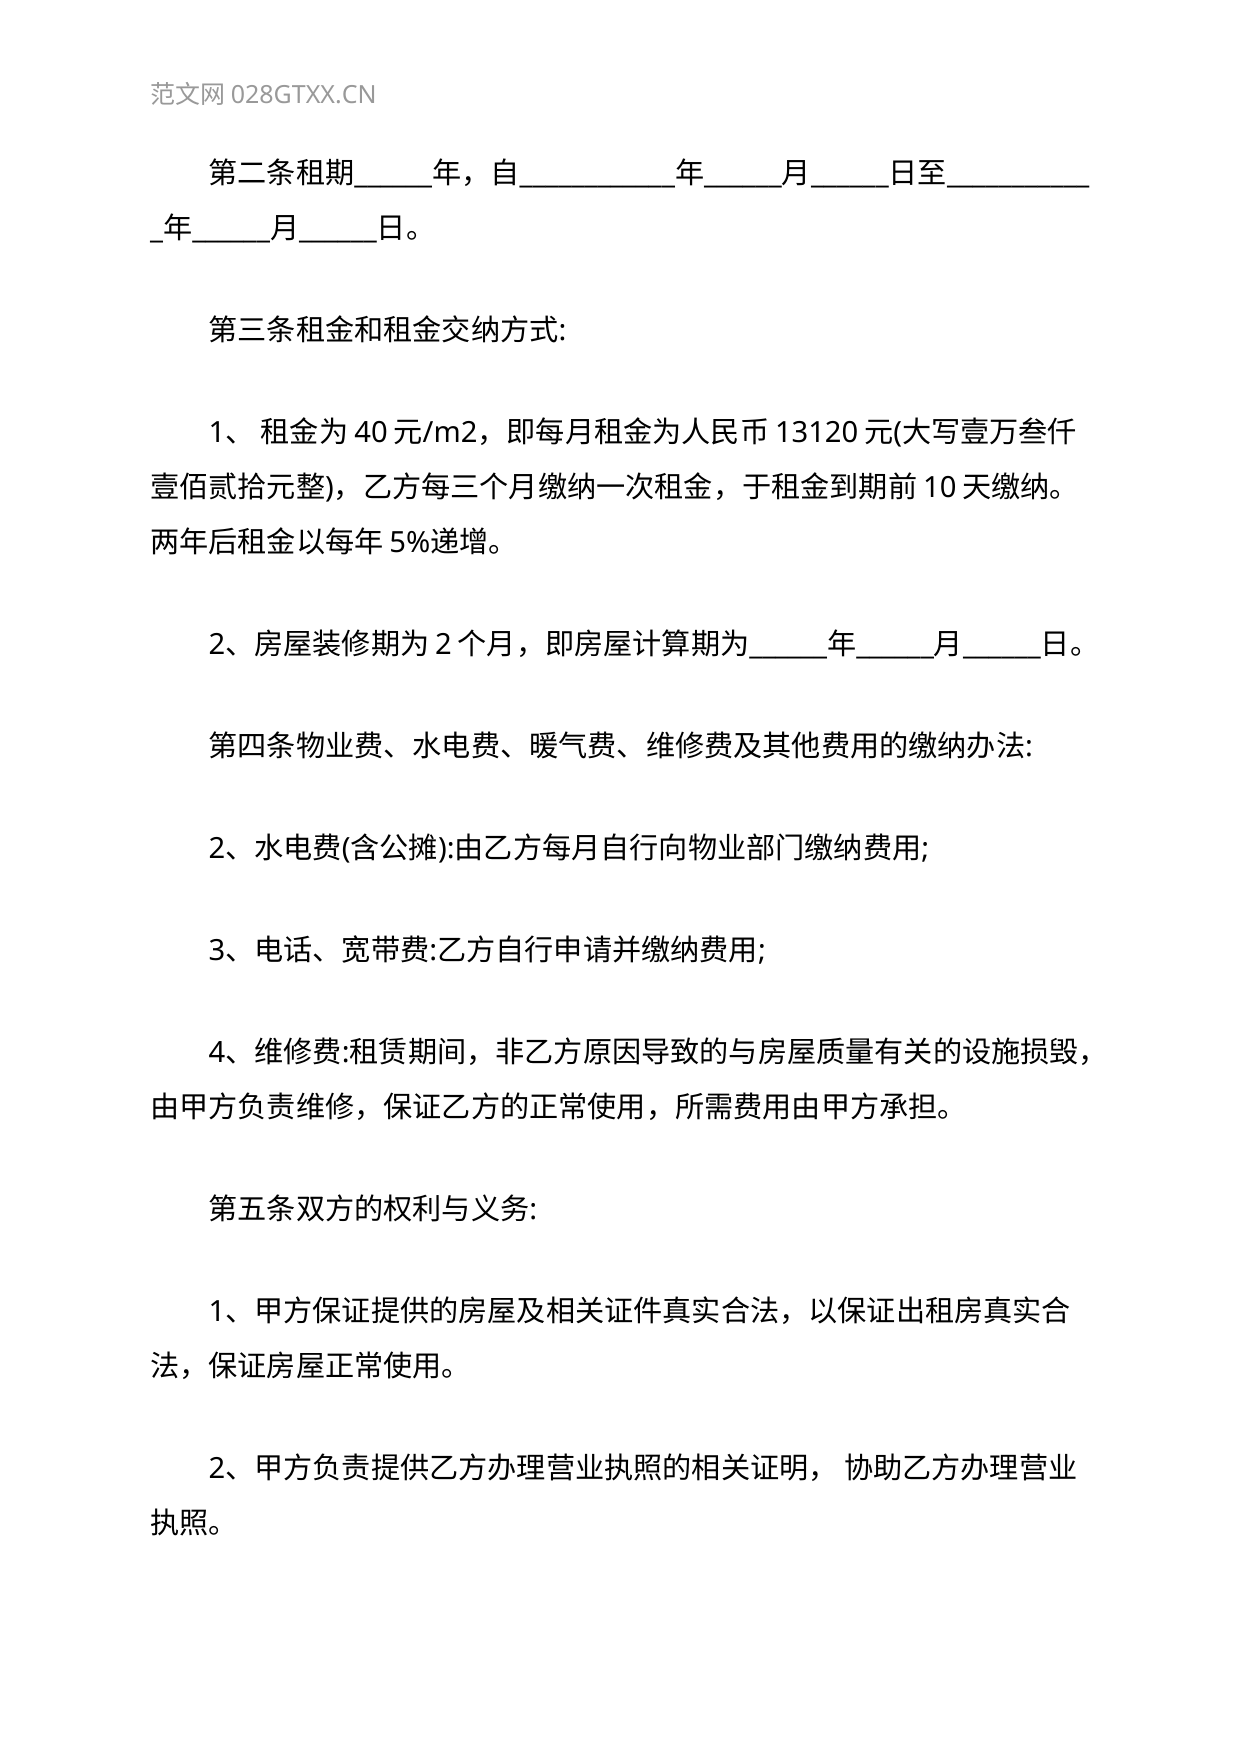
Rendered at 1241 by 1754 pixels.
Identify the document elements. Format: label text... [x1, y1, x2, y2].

text 3、电话、宽带费:乙方自行申请并缴纳费用; [150, 927, 1090, 969]
text 2、房屋装修期为2个月，即房屋计算期为______年______月______日。 [150, 621, 1090, 663]
text 1、甲方保证提供的房屋及相关证件真实合法，以保证出租房真实合法，保证房屋正常使用。 [150, 1288, 1090, 1385]
text 第三条租金和租金交纳方式: [150, 307, 1090, 349]
text 2、水电费(含公摊):由乙方每月自行向物业部门缴纳费用; [150, 825, 1090, 867]
text 第五条双方的权利与义务: [150, 1186, 1090, 1228]
text 2、甲方负责提供乙方办理营业执照的相关证明， 协助乙方办理营业执照。 [150, 1444, 1090, 1542]
text 第四条物业费、水电费、暖气费、维修费及其他费用的缴纳办法: [150, 723, 1090, 765]
text 1、 租金为40元/m2，即每月租金为人民币13120元(大写壹万叁仟壹佰贰拾元整)，乙方每三个月缴纳一次租金，于租金到期前10天缴纳。两年后租金以每年5%递增。 [150, 409, 1090, 561]
text 第二条租期______年，自____________年______月______日至____________年______月______日。 [150, 150, 1090, 247]
text 4、维修费:租赁期间，非乙方原因导致的与房屋质量有关的设施损毁，由甲方负责维修，保证乙方的正常使用，所需费用由甲方承担。 [150, 1029, 1090, 1126]
